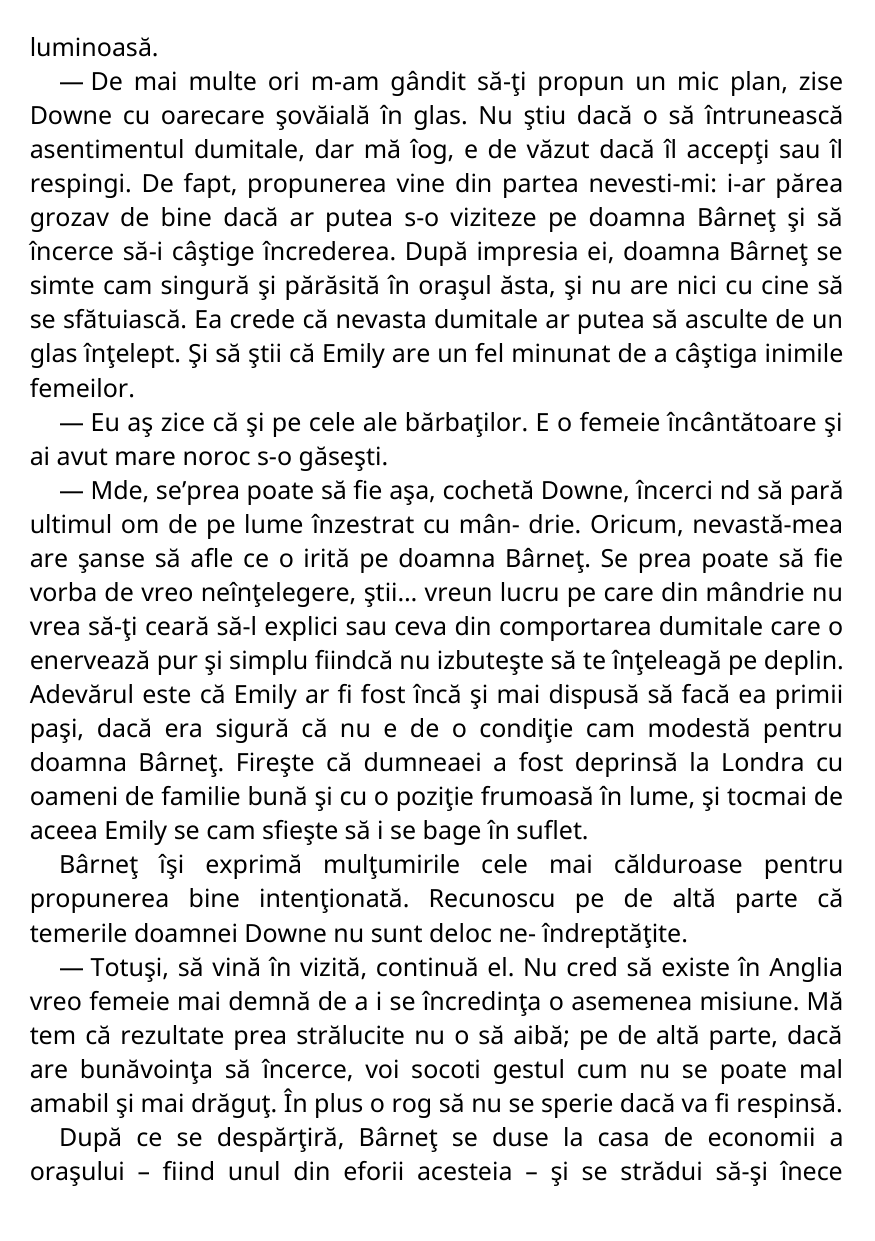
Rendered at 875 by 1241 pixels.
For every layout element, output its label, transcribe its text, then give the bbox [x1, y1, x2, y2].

text Bârneţ îşi exprimă mulţumirile cele mai călduroase pentru propunerea bine intenţionată. Recunoscu pe de altă parte că temerile doamnei Downe nu sunt deloc ne- îndreptăţite. [29, 847, 844, 949]
text — Totuşi, să vină în vizită, continuă el. Nu cred să existe în Anglia vreo femeie mai demnă de a i se încredinţa o asemenea misiune. Mă tem că rezultate prea strălucite nu o să aibă; pe de altă parte, dacă are bunăvoinţa să încerce, voi socoti gestul cum nu se poate mal amabil şi mai drăguţ. În plus o rog să nu se sperie dacă va fi respinsă. [29, 949, 844, 1119]
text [29, 1119, 844, 1188]
text — Mde, se’prea poate să fie aşa, cochetă Downe, încerci nd să pară ultimul om de pe lume înzestrat cu mân- drie. Oricum, nevastă-mea are şanse să afle ce o irită pe doamna Bârneţ. Se prea poate să fie vorba de vreo neînţelegere, ştii… vreun lucru pe care din mândrie nu vrea să-ţi ceară să-l explici sau ceva din comportarea dumitale care o enervează pur şi simplu fiindcă nu izbuteşte să te înţeleagă pe deplin. Adevărul este că Emily ar fi fost încă şi mai dispusă să facă ea primii paşi, dacă era sigură că nu e de o condiţie cam modestă pentru doamna Bârneţ. Fireşte că dumneaei a fost deprinsă la Londra cu oameni de familie bună şi cu o poziţie frumoasă în lume, şi tocmai de aceea Emily se cam sfieşte să i se bage în suflet. [29, 472, 844, 847]
text — De mai multe ori m-am gândit să-ţi propun un mic plan, zise Downe cu oarecare şovăială în glas. Nu ştiu dacă o să întrunească asentimentul dumitale, dar mă îog, e de văzut dacă îl accepţi sau îl respingi. De fapt, propunerea vine din partea nevesti-mi: i-ar părea grozav de bine dacă ar putea s-o viziteze pe doamna Bârneţ şi să încerce să-i câştige încrederea. După impresia ei, doamna Bârneţ se simte cam singură şi părăsită în oraşul ăsta, şi nu are nici cu cine să se sfătuiască. Ea crede că nevasta dumitale ar putea să asculte de un glas înţelept. Şi să ştii că Emily are un fel minunat de a câştiga inimile femeilor. [29, 64, 844, 404]
text — Eu aş zice că şi pe cele ale bărbaţilor. E o femeie încântătoare şi ai avut mare noroc s-o găseşti. [29, 404, 844, 472]
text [29, 29, 844, 64]
